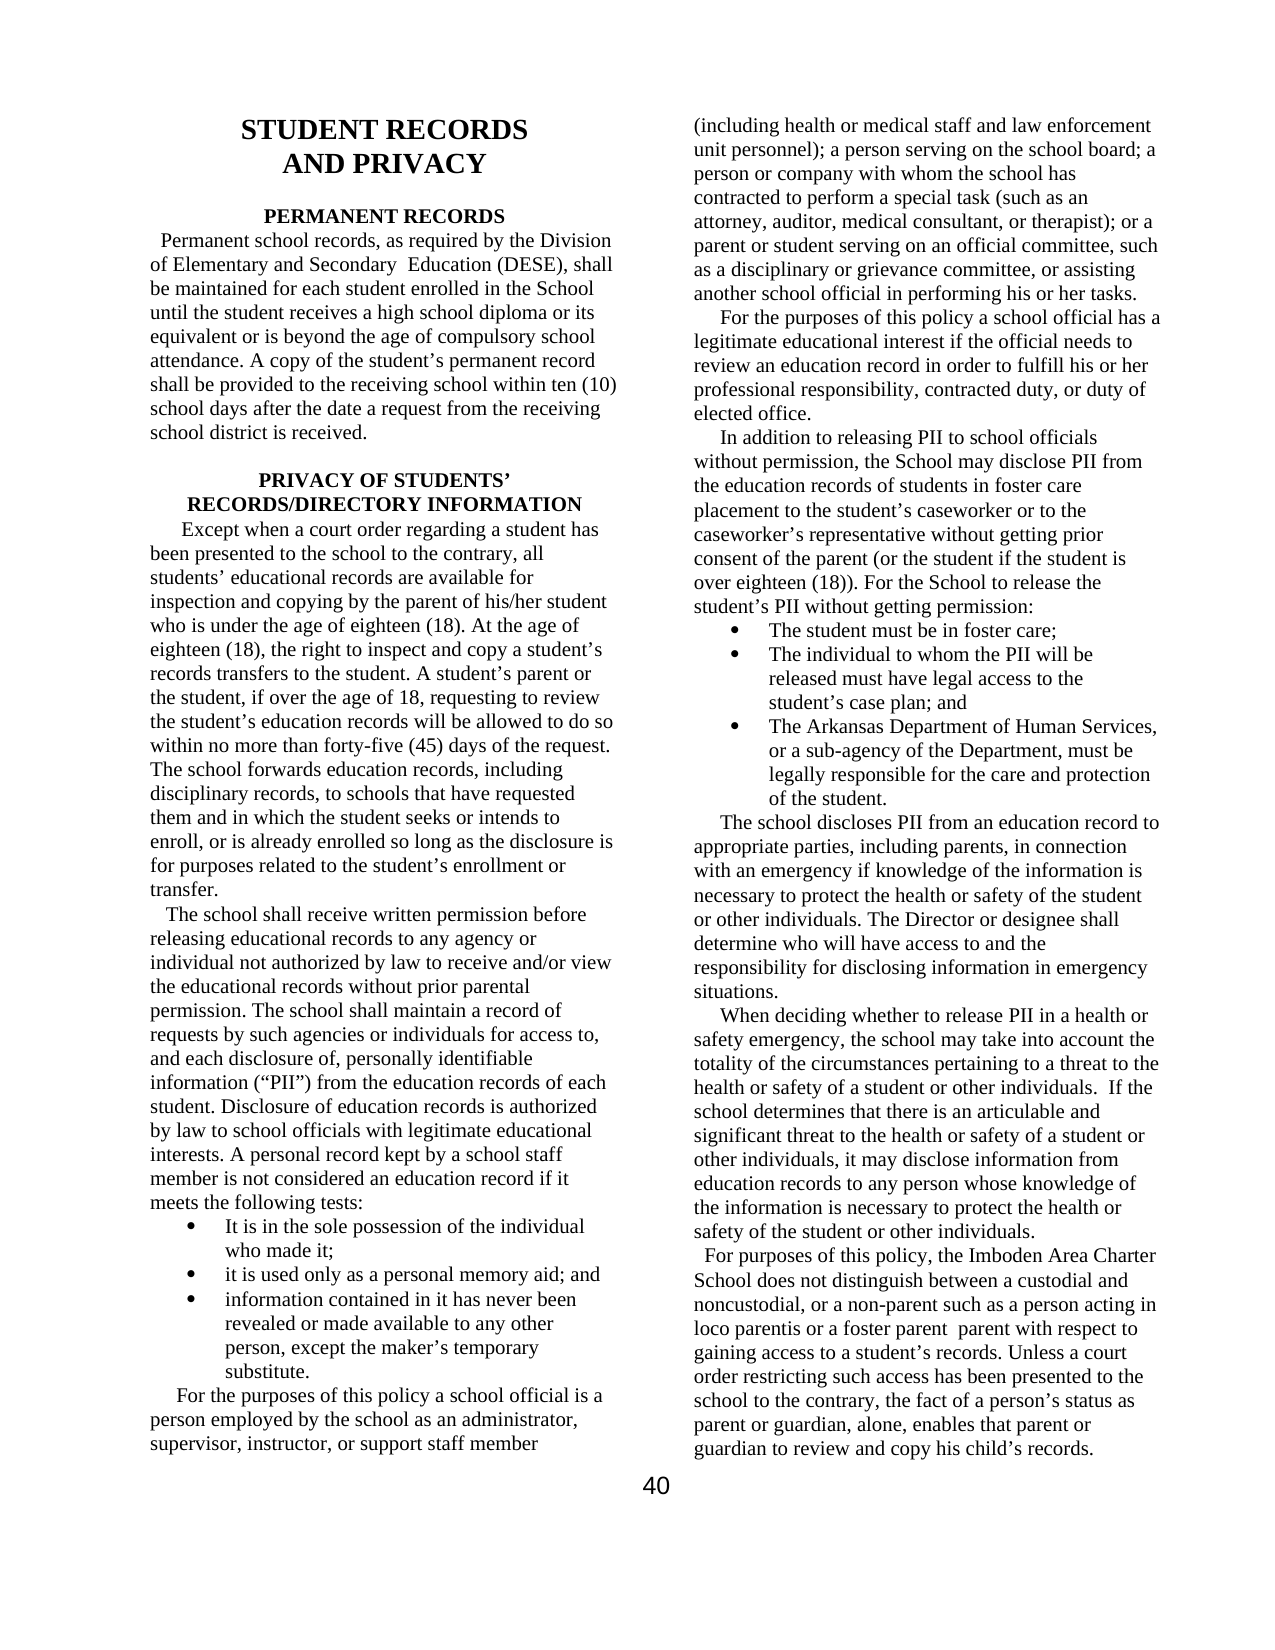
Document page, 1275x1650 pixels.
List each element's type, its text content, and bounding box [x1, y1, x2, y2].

text PERMANENT RECORDS [150, 204, 619, 228]
list information contained in it has never been revealed or made available to any other person, except the maker’s temporary substitute. [187, 1286, 619, 1383]
text The school shall receive written permission before releasing educational records to any agency or individual not authorized by law to receive and/or view the educational records without prior parental permission. The school shall maintain a record of requests by such agencies or individuals for access to, and each disclosure of, personally identifiable information (“PII”) from the education records of each student. Disclosure of education records is authorized by law to school officials with legitimate educational interests. A personal record kept by a school staff member is not considered an education record if it meets the following tests: [150, 901, 619, 1214]
list The Arkansas Department of Human Services, or a sub-agency of the Department, must be legally responsible for the care and protection of the student. [731, 714, 1163, 810]
list The student must be in foster care; [731, 618, 1163, 642]
text The school discloses PII from an education record to appropriate parties, including parents, in connection with an emergency if knowledge of the information is necessary to protect the health or safety of the student or other individuals. The Director or designee shall determine who will have access to and the responsibility for disclosing information in emergency situations. [694, 810, 1162, 1003]
text AND PRIVACY [150, 146, 619, 179]
text For purposes of this policy, the Imboden Area Charter School does not distinguish between a custodial and noncustodial, or a non-parent such as a person acting in loco parentis or a foster parent parent with respect to gaining access to a student’s records. Unless a court order restricting such access has been presented to the school to the contrary, the fact of a person’s status as parent or guardian, alone, enables that parent or guardian to review and copy his child’s records. [694, 1243, 1162, 1460]
text PRIVACY OF STUDENTS’ RECORDS/DIRECTORY INFORMATION [150, 468, 619, 516]
text When deciding whether to release PII in a health or safety emergency, the school may take into account the totality of the circumstances pertaining to a threat to the health or safety of a student or other individuals. If the school determines that there is an articulable and significant threat to the health or safety of a student or other individuals, it may disclose information from education records to any person whose knowledge of the information is necessary to protect the health or safety of the student or other individuals. [694, 1003, 1162, 1243]
text For the purposes of this policy a school official has a legitimate educational interest if the official needs to review an education record in order to fulfill his or her professional responsibility, contracted duty, or duty of elected office. [694, 305, 1162, 425]
list The individual to whom the PII will be released must have legal access to the student’s case plan; and [731, 642, 1163, 714]
text Except when a court order regarding a student has been presented to the school to the contrary, all students’ educational records are available for inspection and copying by the parent of his/her student who is under the age of eighteen (18). At the age of eighteen (18), the right to inspect and copy a student’s records transfers to the student. A student’s parent or the student, if over the age of 18, requesting to review the student’s education records will be allowed to do so within no more than forty-five (45) days of the request. The school forwards education records, including disciplinary records, to schools that have requested them and in which the student seeks or intends to enroll, or is already enrolled so long as the disclosure is for purposes related to the student’s enrollment or transfer. [150, 516, 619, 901]
list it is used only as a personal memory aid; and [187, 1262, 619, 1286]
text STUDENT RECORDS [150, 112, 619, 146]
text Permanent school records, as required by the Division of Elementary and Secondary Education (DESE), shall be maintained for each student enrolled in the School until the student receives a high school diploma or its equivalent or is beyond the age of compulsory school attendance. A copy of the student’s permanent record shall be provided to the receiving school within ten (10) school days after the date a request from the receiving school district is received. [150, 228, 619, 444]
list It is in the sole possession of the individual who made it; [187, 1214, 619, 1262]
text For the purposes of this policy a school official is a person employed by the school as an administrator, supervisor, instructor, or support staff member (including health or medical staff and law enforcement unit personnel); a person serving on the school board; a person or company with whom the school has contracted to perform a special task (such as an attorney, auditor, medical consultant, or therapist); or a parent or student serving on an official committee, such as a disciplinary or grievance committee, or assisting another school official in performing his or her tasks. [694, 112, 1162, 305]
text In addition to releasing PII to school officials without permission, the School may disclose PII from the education records of students in foster care placement to the student’s caseworker or to the caseworker’s representative without getting prior consent of the parent (or the student if the student is over eighteen (18)). For the School to release the student’s PII without getting permission: [694, 425, 1163, 618]
